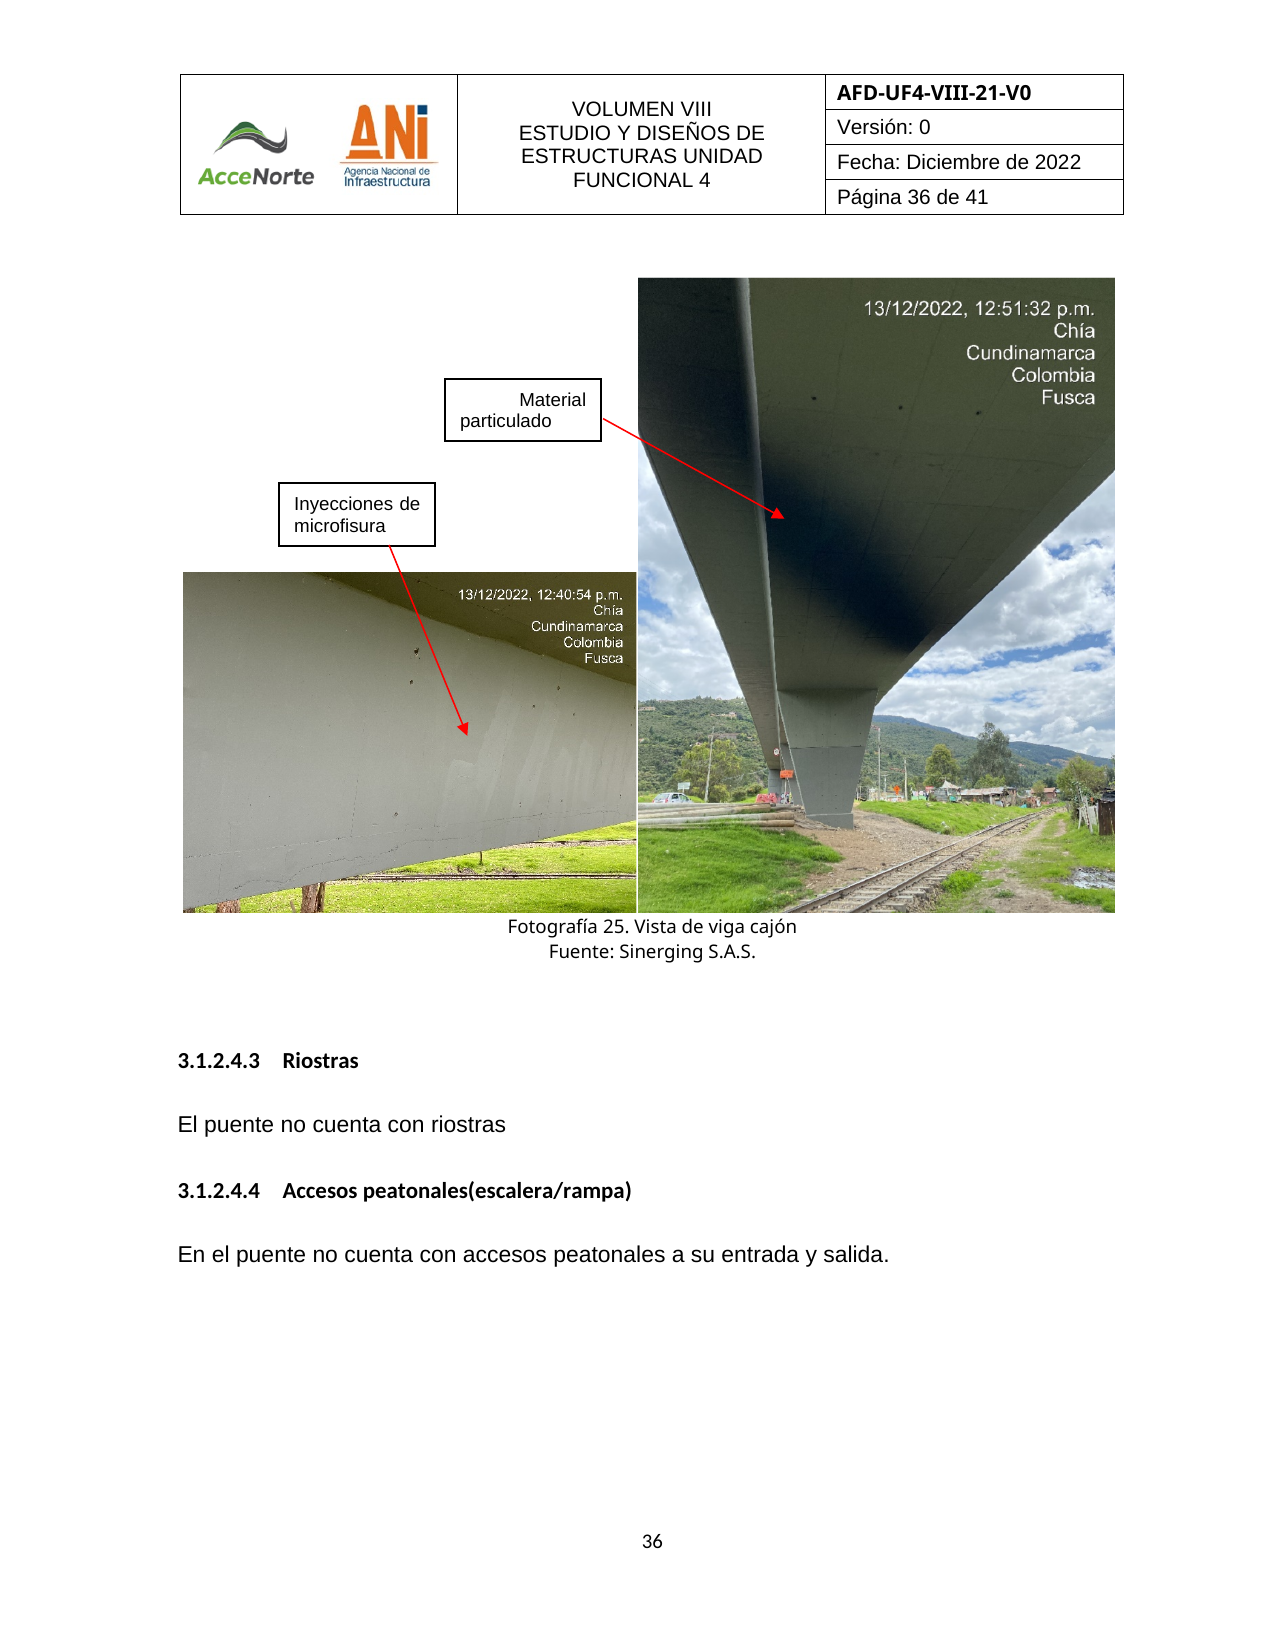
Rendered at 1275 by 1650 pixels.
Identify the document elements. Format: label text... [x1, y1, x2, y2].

picture [183, 572, 637, 913]
subtitle Riostras [177, 1046, 1127, 1074]
text El puente no cuenta con riostras [177, 1111, 1127, 1138]
picture [638, 278, 1115, 912]
text Fotografía 25. Vista de viga cajón Fuente: Sinerging S.A.S. [177, 913, 1127, 964]
text En el puente no cuenta con accesos peatonales a su entrada y salida. [177, 1241, 1127, 1268]
picture [191, 93, 439, 196]
subtitle Accesos peatonales(escalera/rampa) [177, 1176, 1127, 1204]
